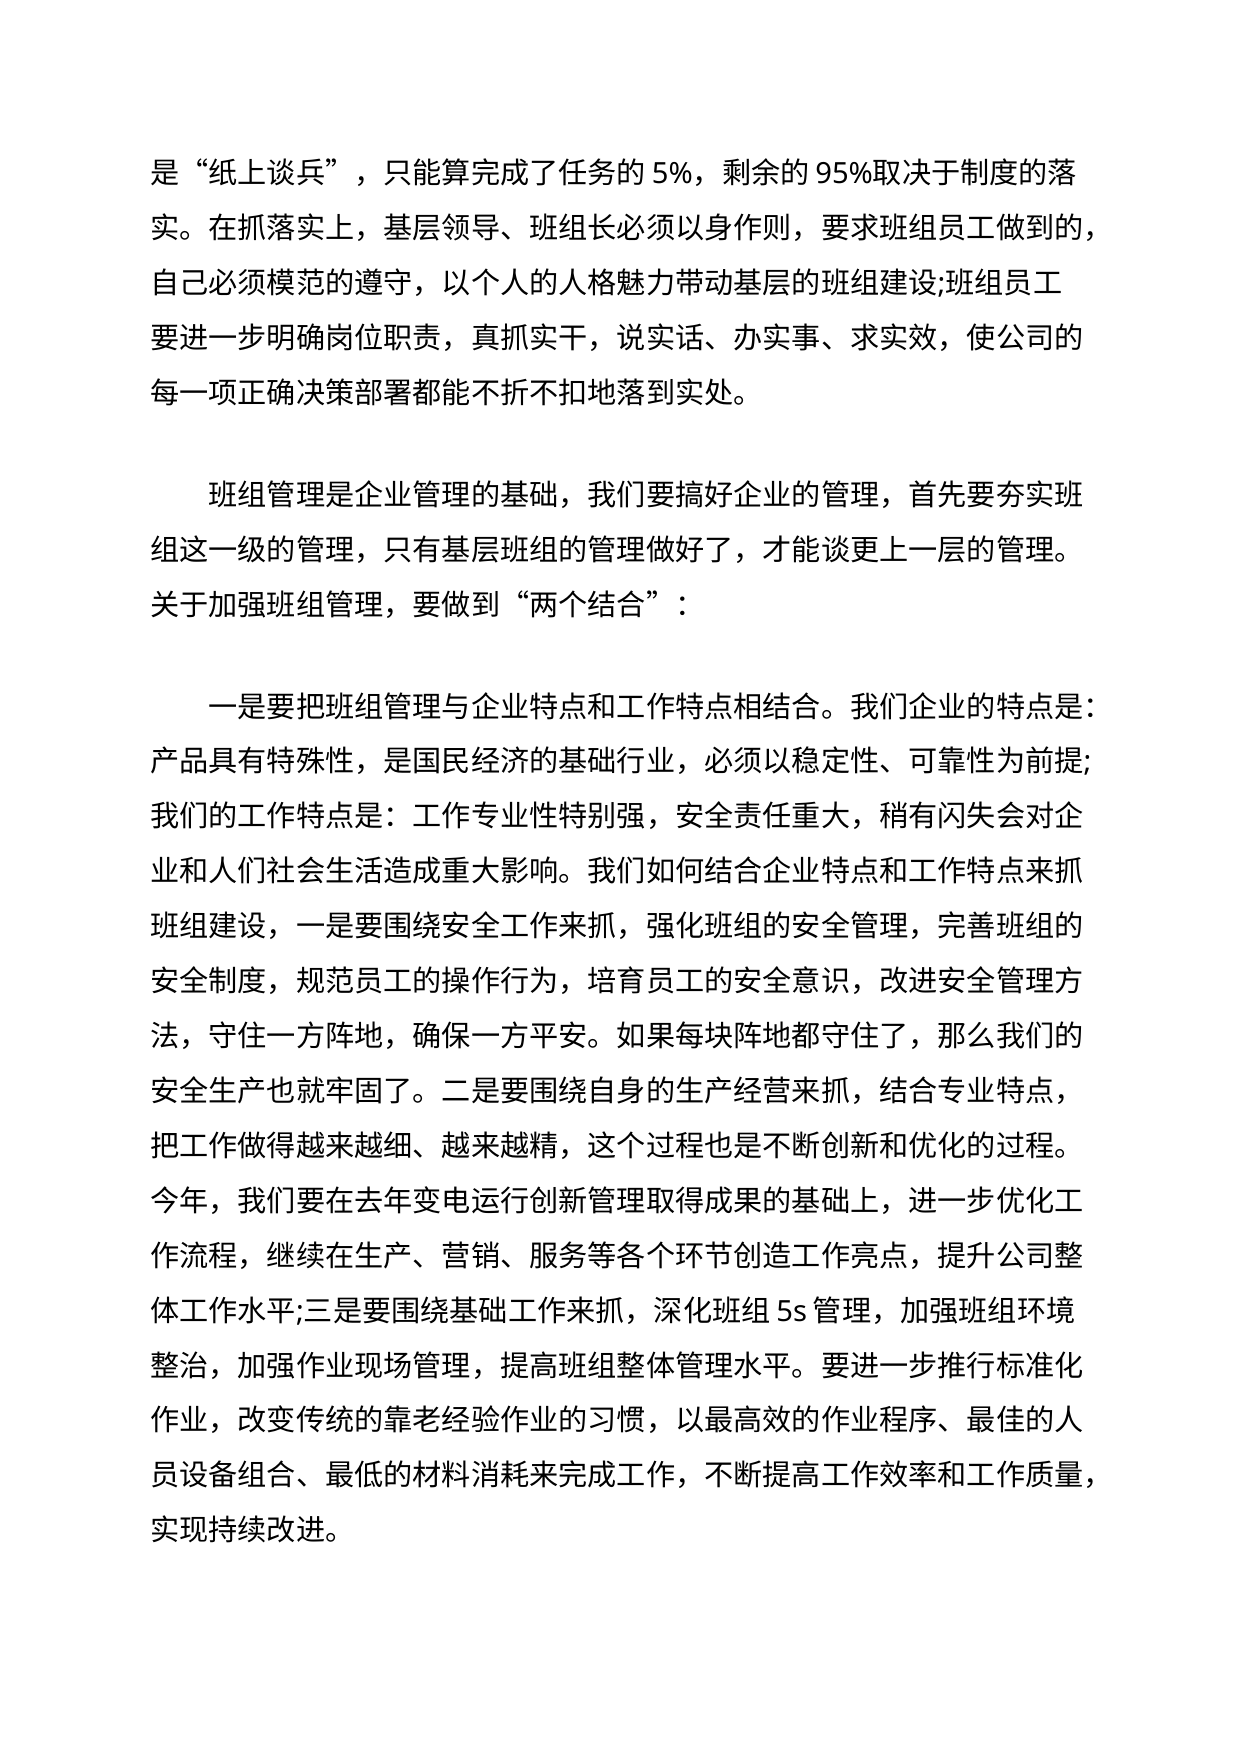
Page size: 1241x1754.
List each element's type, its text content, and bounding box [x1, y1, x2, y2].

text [150, 150, 1090, 412]
text 一是要把班组管理与企业特点和工作特点相结合。我们企业的特点是：产品具有特殊性，是国民经济的基础行业，必须以稳定性、可靠性为前提;我们的工作特点是：工作专业性特别强，安全责任重大，稍有闪失会对企业和人们社会生活造成重大影响。我们如何结合企业特点和工作特点来抓班组建设，一是要围绕安全工作来抓，强化班组的安全管理，完善班组的安全制度，规范员工的操作行为，培育员工的安全意识，改进安全管理方法，守住一方阵地，确保一方平安。如果每块阵地都守住了，那么我们的安全生产也就牢固了。二是要围绕自身的生产经营来抓，结合专业特点，把工作做得越来越细、越来越精，这个过程也是不断创新和优化的过程。今年，我们要在去年变电运行创新管理取得成果的基础上，进一步优化工作流程，继续在生产、营销、服务等各个环节创造工作亮点，提升公司整体工作水平;三是要围绕基础工作来抓，深化班组5s管理，加强班组环境整治，加强作业现场管理，提高班组整体管理水平。要进一步推行标准化作业，改变传统的靠老经验作业的习惯，以最高效的作业程序、最佳的人员设备组合、最低的材料消耗来完成工作，不断提高工作效率和工作质量，实现持续改进。 [150, 683, 1090, 1549]
text 班组管理是企业管理的基础，我们要搞好企业的管理，首先要夯实班组这一级的管理，只有基层班组的管理做好了，才能谈更上一层的管理。关于加强班组管理，要做到“两个结合”： [150, 472, 1090, 624]
